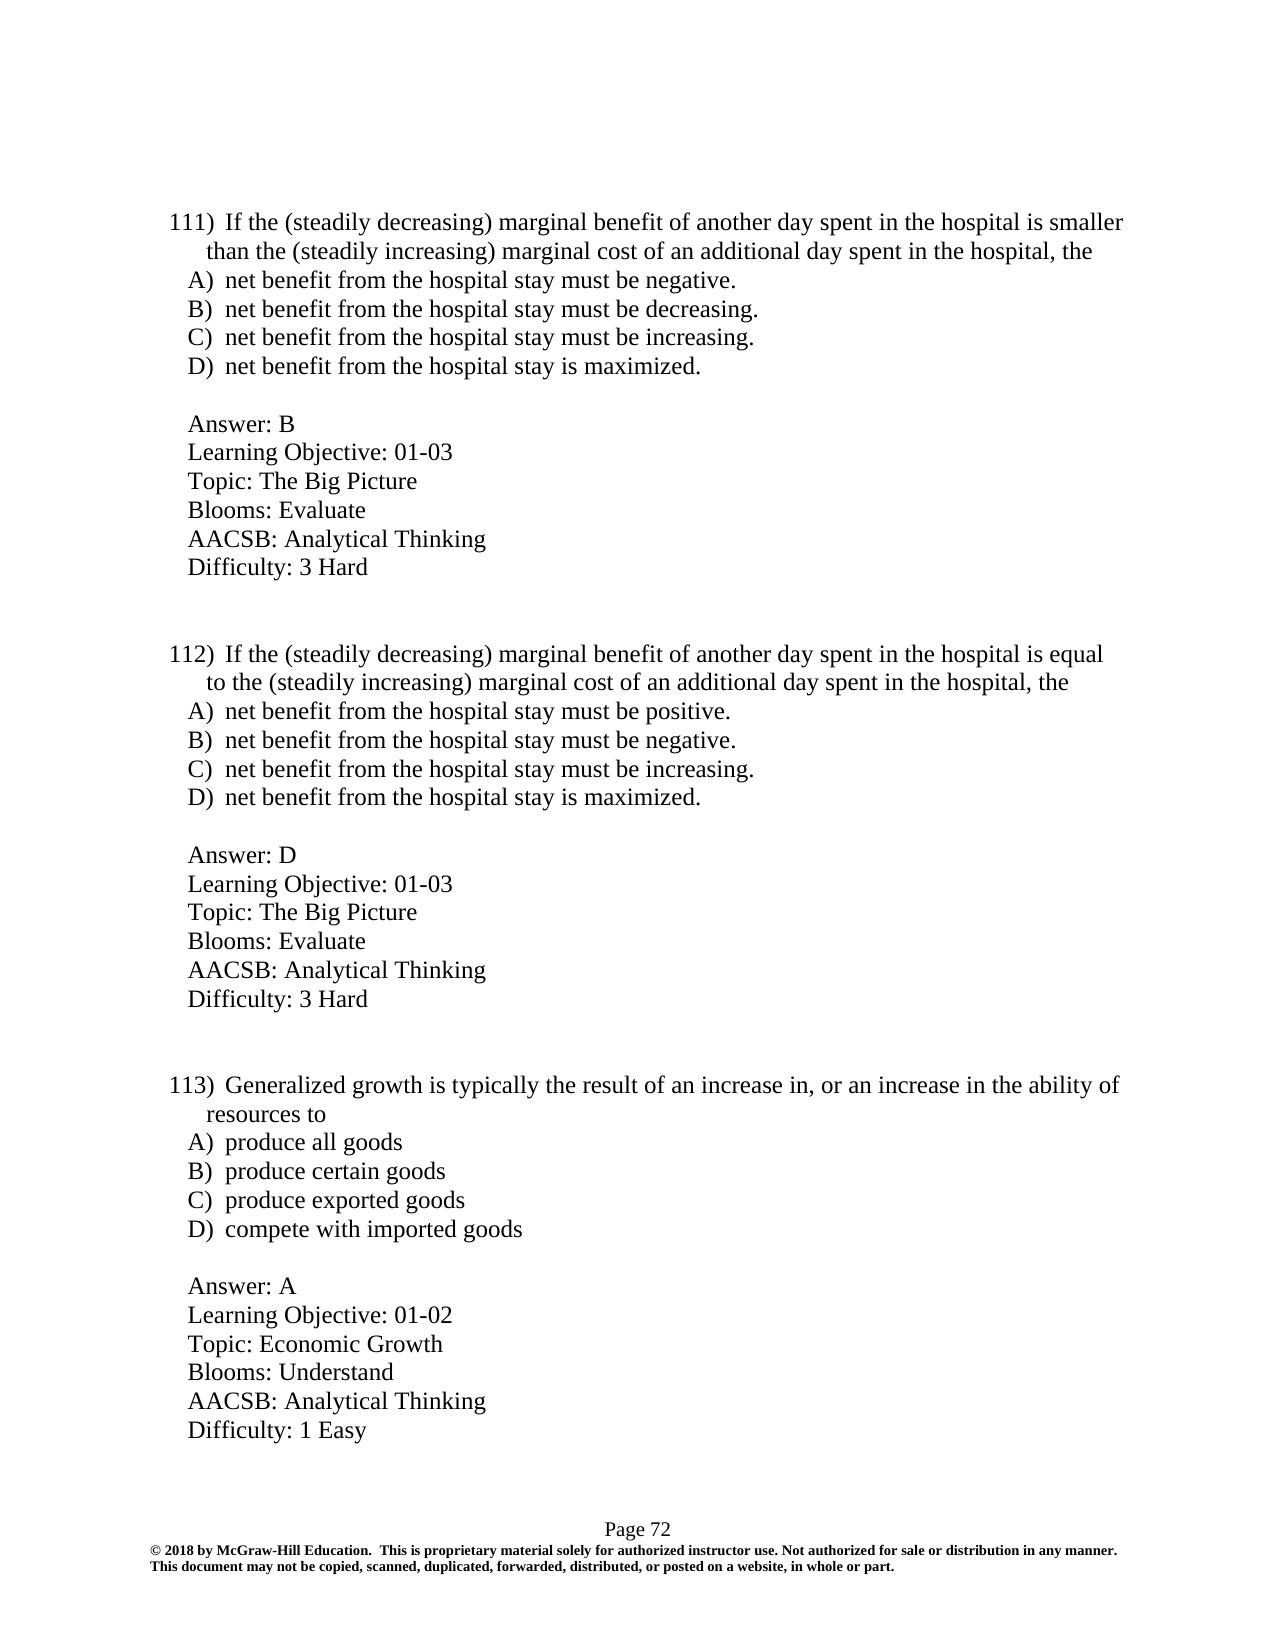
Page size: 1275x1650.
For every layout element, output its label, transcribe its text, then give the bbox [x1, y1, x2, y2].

text Topic: The Big Picture [187, 466, 1125, 495]
text Difficulty: 1 Easy [187, 1415, 1125, 1444]
text Blooms: Evaluate [150, 926, 1125, 955]
text Learning Objective: 01-03 [187, 437, 1125, 466]
text Difficulty: 3 Hard [187, 552, 1125, 581]
text Blooms: Understand [187, 1357, 1125, 1386]
text Answer: A [187, 1242, 1125, 1300]
list net benefit from the hospital stay is maximized. [187, 351, 1125, 380]
list net benefit from the hospital stay must be decreasing. [187, 294, 1125, 322]
list Generalized growth is typically the result of an increase in, or an increase in the ability of resources to [169, 1070, 1125, 1127]
text Difficulty: 3 Hard [150, 984, 1125, 1012]
text Answer: B [187, 409, 1125, 437]
text Blooms: Evaluate [187, 495, 1125, 524]
list net benefit from the hospital stay must be increasing. [187, 322, 1125, 351]
text AACSB: Analytical Thinking [187, 1386, 1125, 1415]
list net benefit from the hospital stay is maximized. [187, 782, 1125, 811]
text Topic: Economic Growth [187, 1329, 1125, 1357]
text AACSB: Analytical Thinking [187, 524, 1125, 552]
list produce exported goods [187, 1185, 1125, 1214]
list produce certain goods [187, 1156, 1125, 1185]
text Learning Objective: 01-02 [187, 1300, 1125, 1329]
text Learning Objective: 01-03 [150, 869, 1125, 897]
list net benefit from the hospital stay must be negative. [187, 725, 1125, 754]
list compete with imported goods [187, 1214, 1125, 1242]
list net benefit from the hospital stay must be negative. [187, 265, 1125, 294]
list net benefit from the hospital stay must be increasing. [187, 754, 1125, 782]
text Topic: The Big Picture [150, 897, 1125, 926]
list If the (steadily decreasing) marginal benefit of another day spent in the hospital is smaller than the (steadily increasing) marginal cost of an additional day spent in the hospital, the [169, 207, 1125, 265]
text AACSB: Analytical Thinking [150, 955, 1125, 984]
list net benefit from the hospital stay must be positive. [187, 696, 1125, 725]
list produce all goods [187, 1127, 1125, 1156]
text Answer: D [150, 840, 1125, 869]
list If the (steadily decreasing) marginal benefit of another day spent in the hospital is equal to the (steadily increasing) marginal cost of an additional day spent in the hospital, the [169, 639, 1125, 696]
